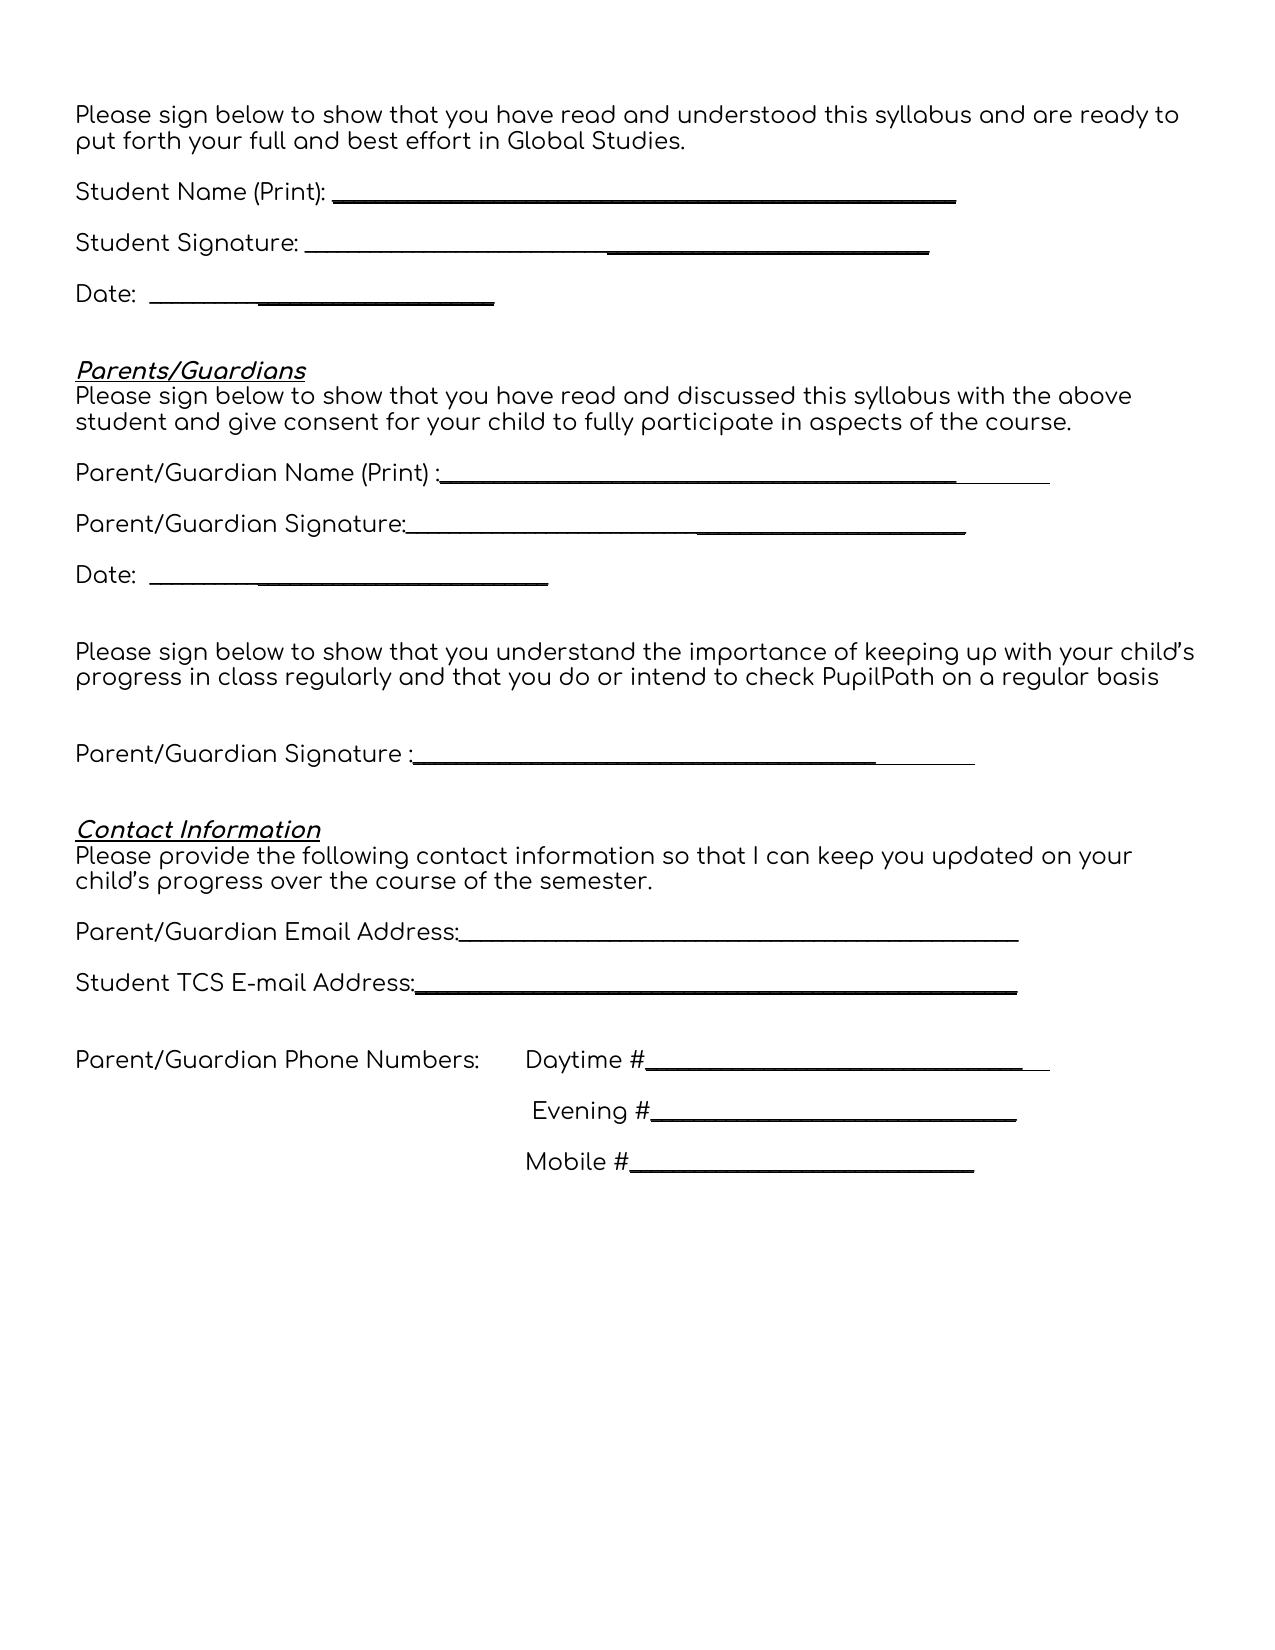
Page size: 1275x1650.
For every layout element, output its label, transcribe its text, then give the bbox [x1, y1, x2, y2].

text Parent/Guardian Phone Numbers: Daytime #___________________________________ [75, 1048, 1200, 1073]
text Mobile #________________________________ [375, 1150, 1200, 1176]
text Student Signature: __________________________________________________________ [75, 231, 1200, 257]
text Evening #__________________________________ [375, 1099, 1200, 1124]
text Please sign below to show that you have read and discussed this syllabus with the above student and give consent for your child to fully participate in aspects of the course. [75, 384, 1200, 436]
text Date: _____________________________________ [75, 563, 1200, 589]
text Parent/Guardian Signature:____________________________________________________ [75, 512, 1200, 538]
text Parent/Guardian Name (Print) :________________________________________________ [75, 461, 1200, 487]
text Student Name (Print): __________________________________________________________ [75, 180, 1200, 206]
text Date: ________________________________ [75, 282, 1200, 308]
text Parent/Guardian Signature :___________________________________________ [75, 742, 1200, 767]
text Parent/Guardian Email Address:____________________________________________________ [75, 920, 1200, 946]
text Student TCS E-mail Address:________________________________________________________ [75, 971, 1200, 997]
text Please sign below to show that you have read and understood this syllabus and are ready to put forth your full and best effort in Global Studies. [75, 104, 1200, 155]
text Parents/Guardians [75, 359, 1200, 384]
text Please provide the following contact information so that I can keep you updated on your child’s progress over the course of the semester. [75, 844, 1200, 895]
text Please sign below to show that you understand the importance of keeping up with your child’s progress in class regularly and that you do or intend to check PupilPath on a regular basis [75, 640, 1200, 691]
text Contact Information [75, 818, 1200, 844]
